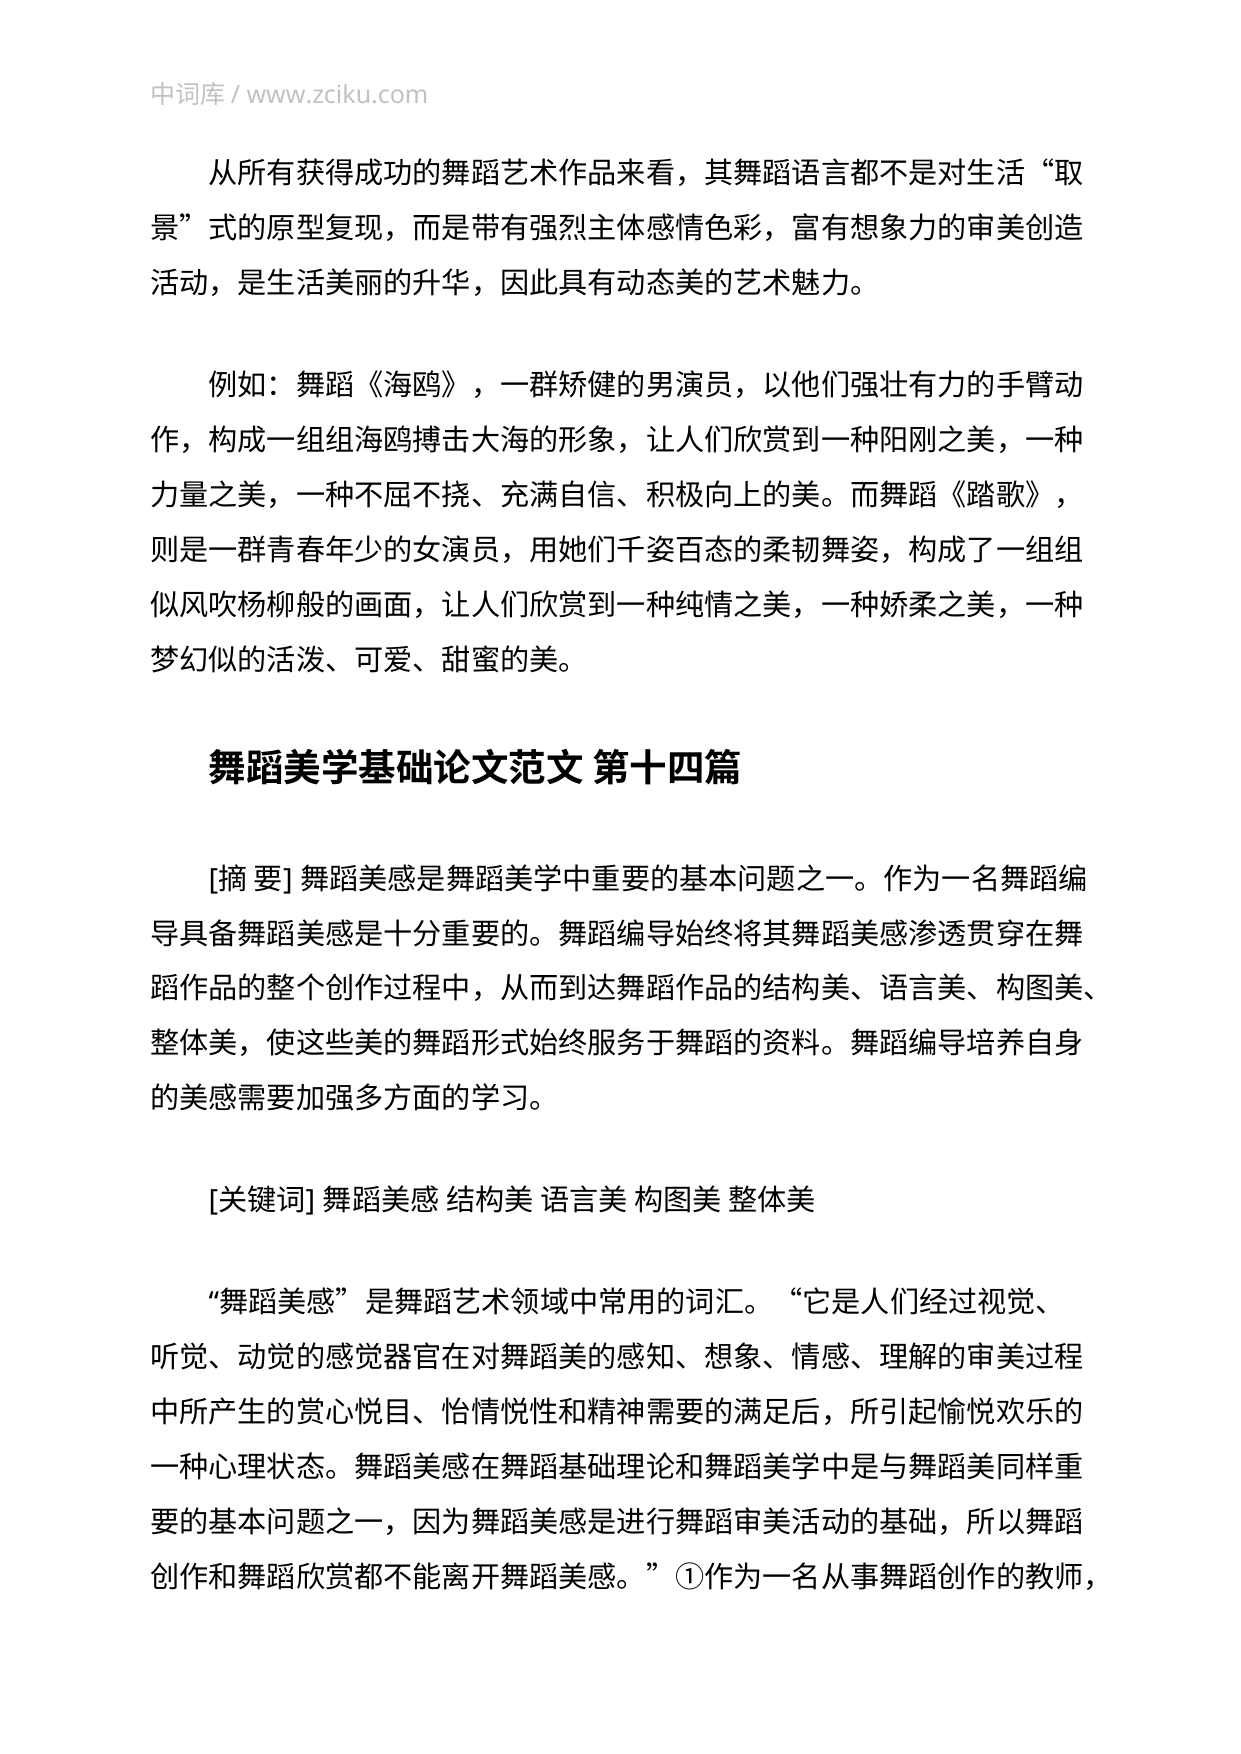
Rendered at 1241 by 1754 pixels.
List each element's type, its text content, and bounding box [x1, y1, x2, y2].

text [关键词] 舞蹈美感 结构美 语言美 构图美 整体美 [150, 1177, 1090, 1219]
text 从所有获得成功的舞蹈艺术作品来看，其舞蹈语言都不是对生活“取景”式的原型复现，而是带有强烈主体感情色彩，富有想象力的审美创造活动，是生活美丽的升华，因此具有动态美的艺术魅力。 [150, 150, 1090, 302]
text 舞蹈美学基础论文范文 第十四篇 [150, 738, 1090, 792]
text [摘 要] 舞蹈美感是舞蹈美学中重要的基本问题之一。作为一名舞蹈编导具备舞蹈美感是十分重要的。舞蹈编导始终将其舞蹈美感渗透贯穿在舞蹈作品的整个创作过程中，从而到达舞蹈作品的结构美、语言美、构图美、整体美，使这些美的舞蹈形式始终服务于舞蹈的资料。舞蹈编导培养自身的美感需要加强多方面的学习。 [150, 855, 1090, 1117]
text 例如：舞蹈《海鸥》，一群矫健的男演员，以他们强壮有力的手臂动作，构成一组组海鸥搏击大海的形象，让人们欣赏到一种阳刚之美，一种力量之美，一种不屈不挠、充满自信、积极向上的美。而舞蹈《踏歌》，则是一群青春年少的女演员，用她们千姿百态的柔韧舞姿，构成了一组组似风吹杨柳般的画面，让人们欣赏到一种纯情之美，一种娇柔之美，一种梦幻似的活泼、可爱、甜蜜的美。 [150, 362, 1090, 678]
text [150, 1279, 1090, 1596]
